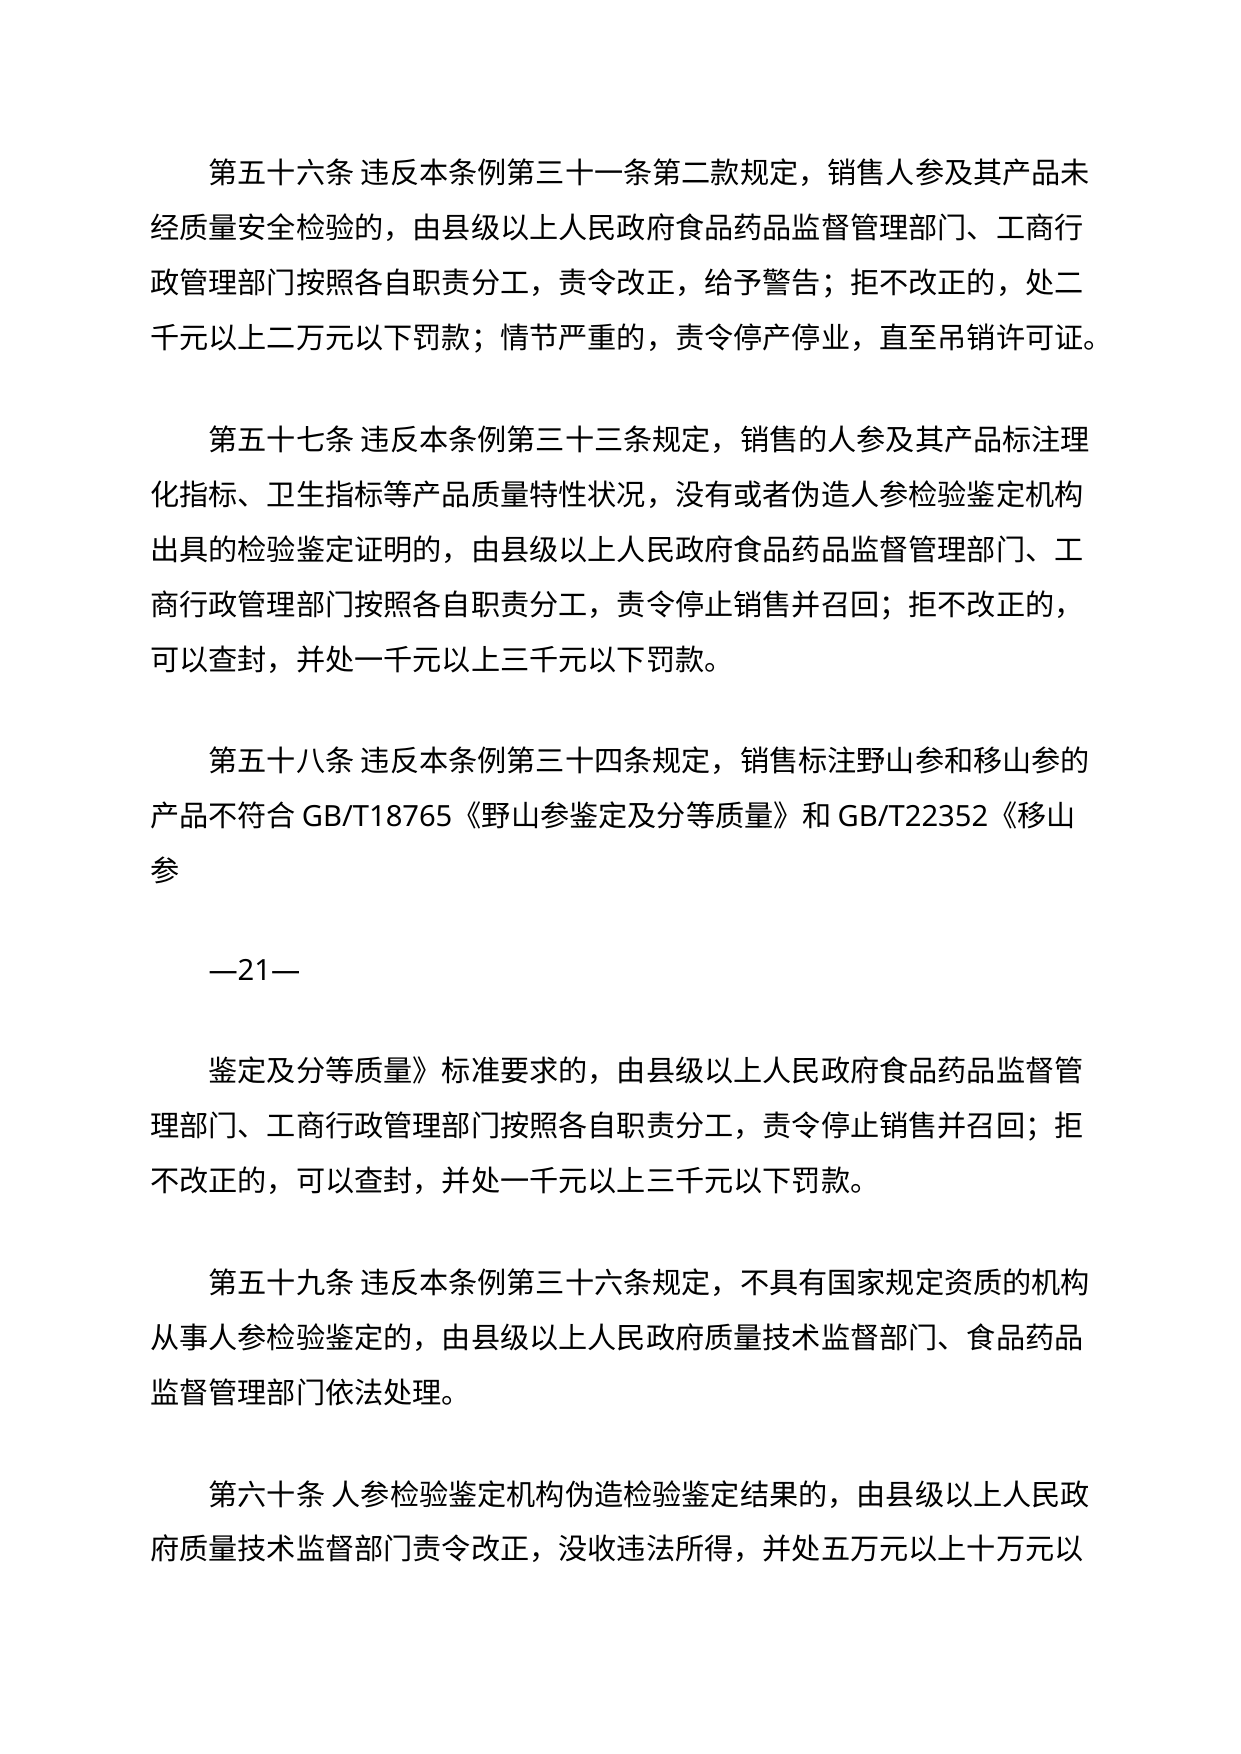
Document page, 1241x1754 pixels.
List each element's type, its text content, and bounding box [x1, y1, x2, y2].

text 第五十八条 违反本条例第三十四条规定，销售标注野山参和移山参的产品不符合GB/T18765《野山参鉴定及分等质量》和GB/T22352《移山参 [150, 738, 1090, 890]
text —21— [150, 949, 1090, 989]
text 第五十九条 违反本条例第三十六条规定，不具有国家规定资质的机构从事人参检验鉴定的，由县级以上人民政府质量技术监督部门、食品药品监督管理部门依法处理。 [150, 1259, 1090, 1412]
text 第五十六条 违反本条例第三十一条第二款规定，销售人参及其产品未经质量安全检验的，由县级以上人民政府食品药品监督管理部门、工商行政管理部门按照各自职责分工，责令改正，给予警告；拒不改正的，处二千元以上二万元以下罚款；情节严重的，责令停产停业，直至吊销许可证。 [150, 150, 1090, 357]
text 第五十七条 违反本条例第三十三条规定，销售的人参及其产品标注理化指标、卫生指标等产品质量特性状况，没有或者伪造人参检验鉴定机构出具的检验鉴定证明的，由县级以上人民政府食品药品监督管理部门、工商行政管理部门按照各自职责分工，责令停止销售并召回；拒不改正的，可以查封，并处一千元以上三千元以下罚款。 [150, 416, 1090, 678]
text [150, 1471, 1090, 1568]
text 鉴定及分等质量》标准要求的，由县级以上人民政府食品药品监督管理部门、工商行政管理部门按照各自职责分工，责令停止销售并召回；拒不改正的，可以查封，并处一千元以上三千元以下罚款。 [150, 1048, 1090, 1200]
